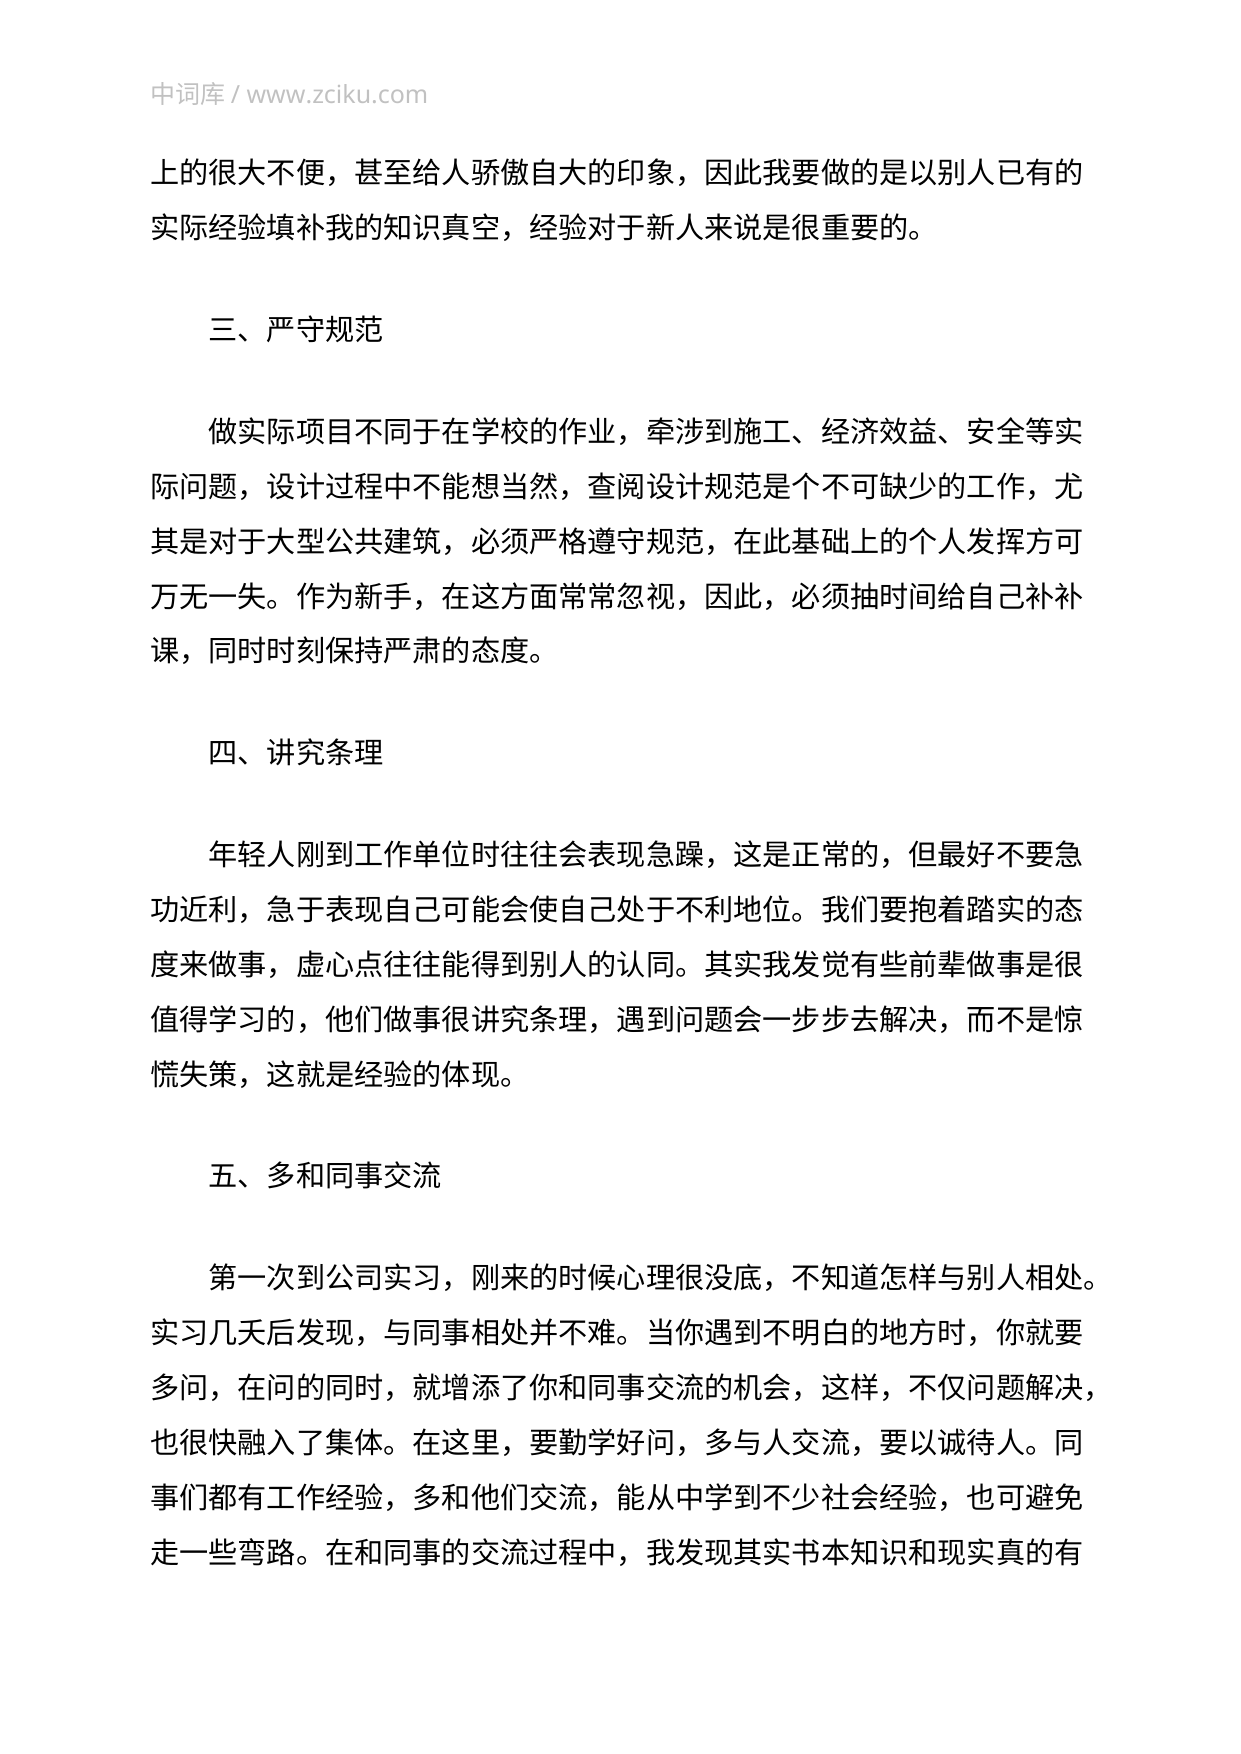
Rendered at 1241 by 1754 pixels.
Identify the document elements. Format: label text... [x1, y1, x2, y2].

text 三、严守规范 [150, 307, 1090, 349]
text 年轻人刚到工作单位时往往会表现急躁，这是正常的，但最好不要急功近利，急于表现自己可能会使自己处于不利地位。我们要抱着踏实的态度来做事，虚心点往往能得到别人的认同。其实我发觉有些前辈做事是很值得学习的，他们做事很讲究条理，遇到问题会一步步去解决，而不是惊慌失策，这就是经验的体现。 [150, 832, 1090, 1093]
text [150, 1255, 1090, 1571]
text 四、讲究条理 [150, 730, 1090, 772]
text 五、多和同事交流 [150, 1153, 1090, 1195]
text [150, 150, 1090, 247]
text 做实际项目不同于在学校的作业，牵涉到施工、经济效益、安全等实际问题，设计过程中不能想当然，查阅设计规范是个不可缺少的工作，尤其是对于大型公共建筑，必须严格遵守规范，在此基础上的个人发挥方可万无一失。作为新手，在这方面常常忽视，因此，必须抽时间给自己补补课，同时时刻保持严肃的态度。 [150, 408, 1090, 670]
